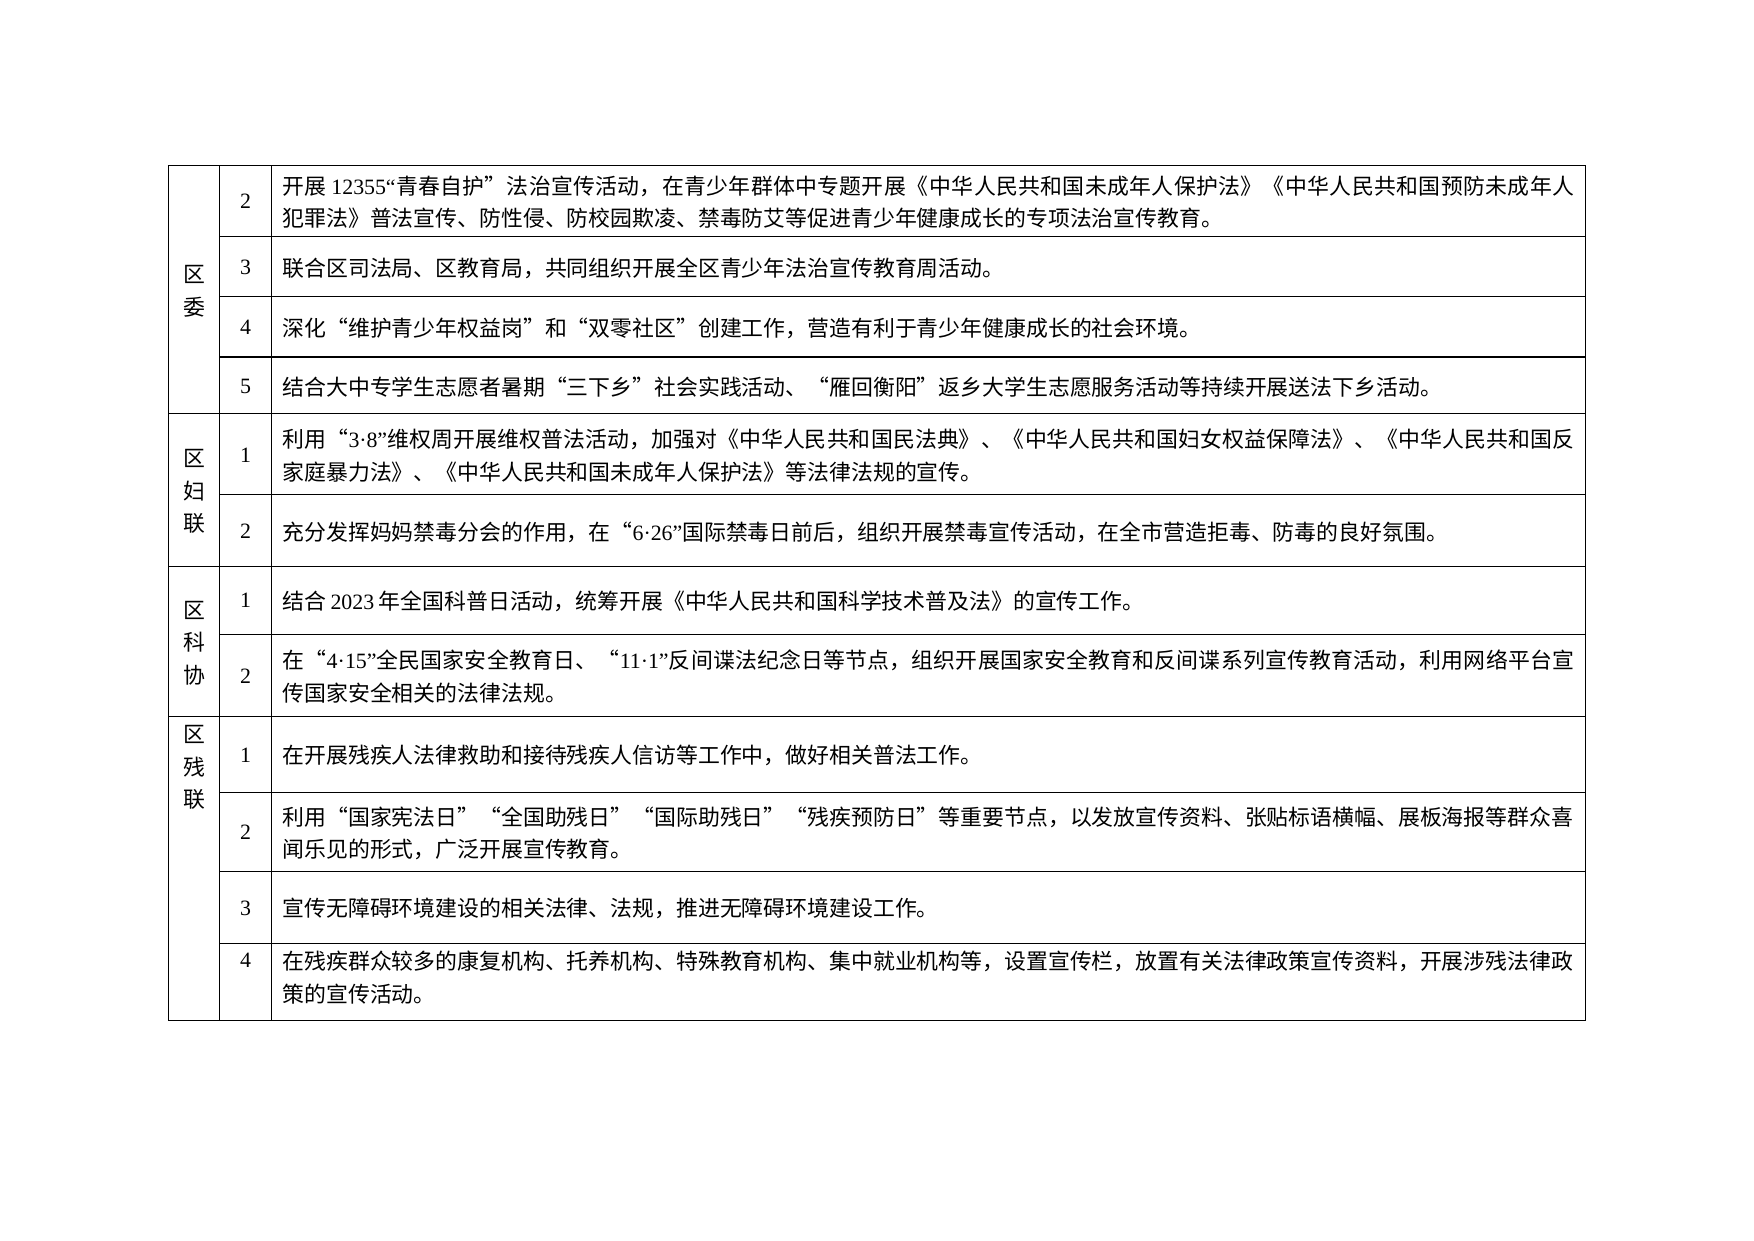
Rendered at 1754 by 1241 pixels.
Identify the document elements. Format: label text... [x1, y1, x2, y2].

table_cell 结合2023年全国科普日活动，统筹开展《中华人民共和国科学技术普及法》的宣传工作。 [272, 567, 1585, 634]
table_cell 区妇联 [169, 414, 219, 566]
table_cell 联合区司法局、区教育局，共同组织开展全区青少年法治宣传教育周活动。 [272, 237, 1585, 296]
table_cell 团区委 [169, 166, 219, 413]
table_cell 利用“3·8”维权周开展维权普法活动，加强对《中华人民共和国民法典》、《中华人民共和国妇女权益保障法》、《中华人民共和国反家庭暴力法》、《中华人民共和国未成年人保护法》等法律法规的宣传。 [272, 414, 1585, 494]
table_cell 区科协 [169, 567, 219, 716]
table_cell 宣传无障碍环境建设的相关法律、法规，推进无障碍环境建设工作。 [272, 872, 1585, 943]
table_cell 2 [220, 635, 271, 716]
table_cell 1 [220, 567, 271, 634]
table_cell 4 [220, 944, 271, 1020]
table_cell 3 [220, 872, 271, 943]
table_cell 5 [220, 358, 271, 413]
table_cell 深化“维护青少年权益岗”和“双零社区”创建工作，营造有利于青少年健康成长的社会环境。 [272, 297, 1585, 356]
table_cell 在残疾群众较多的康复机构、托养机构、特殊教育机构、集中就业机构等，设置宣传栏，放置有关法律政策宣传资料，开展涉残法律政策的宣传活动。 [272, 944, 1585, 1020]
table_cell 区残联 [169, 717, 219, 1020]
table_cell 在开展残疾人法律救助和接待残疾人信访等工作中，做好相关普法工作。 [272, 717, 1585, 792]
table_cell 4 [220, 297, 271, 356]
table_cell 利用“国家宪法日”“全国助残日”“国际助残日”“残疾预防日”等重要节点，以发放宣传资料、张贴标语横幅、展板海报等群众喜闻乐见的形式，广泛开展宣传教育。 [272, 793, 1585, 871]
table_cell 2 [220, 166, 271, 236]
table_cell 充分发挥妈妈禁毒分会的作用，在“6·26”国际禁毒日前后，组织开展禁毒宣传活动，在全市营造拒毒、防毒的良好氛围。 [272, 495, 1585, 566]
table_cell 2 [220, 793, 271, 871]
table_cell 1 [220, 717, 271, 792]
table_cell 开展12355“青春自护”法治宣传活动，在青少年群体中专题开展《中华人民共和国未成年人保护法》《中华人民共和国预防未成年人犯罪法》普法宣传、防性侵、防校园欺凌、禁毒防艾等促进青少年健康成长的专项法治宣传教育。 [272, 166, 1585, 236]
table_cell 2 [220, 495, 271, 566]
table_cell 结合大中专学生志愿者暑期“三下乡”社会实践活动、“雁回衡阳”返乡大学生志愿服务活动等持续开展送法下乡活动。 [272, 358, 1585, 413]
table_cell 在“4·15”全民国家安全教育日、“11·1”反间谍法纪念日等节点，组织开展国家安全教育和反间谍系列宣传教育活动，利用网络平台宣传国家安全相关的法律法规。 [272, 635, 1585, 716]
table_cell 1 [220, 414, 271, 494]
table_cell 3 [220, 237, 271, 296]
